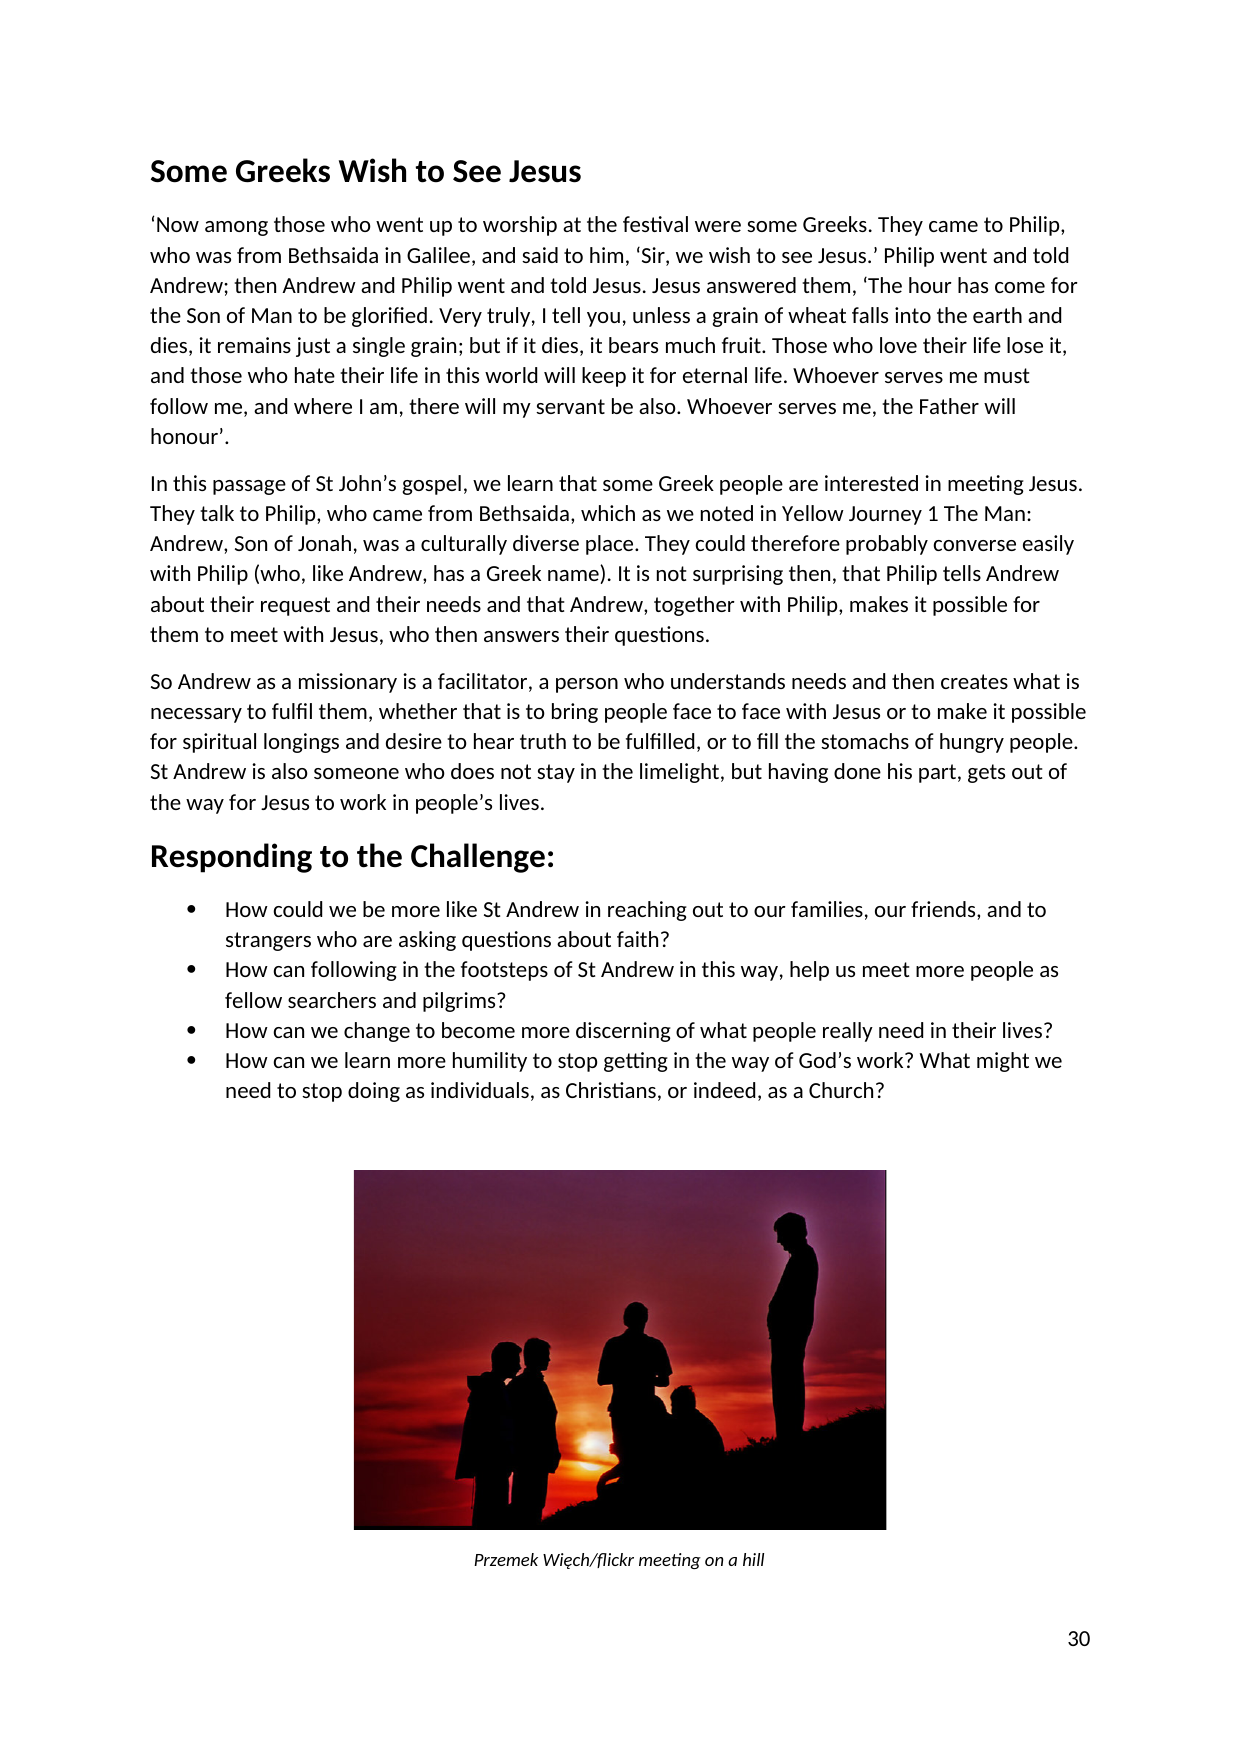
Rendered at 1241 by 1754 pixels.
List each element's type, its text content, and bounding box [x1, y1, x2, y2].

text Responding to the Challenge: [150, 834, 1090, 875]
text So Andrew as a missionary is a facilitator, a person who understands needs and then creates what is necessary to fulfil them, whether that is to bring people face to face with Jesus or to make it possible for spiritual longings and desire to hear truth to be fulfilled, or to fill the stomachs of hungry people. St Andrew is also someone who does not stay in the limelight, but having done his part, gets out of the way for Jesus to work in people’s lives. [150, 667, 1090, 816]
list How can we learn more humility to stop getting in the way of God’s work? What might we need to stop doing as individuals, as Christians, or indeed, as a Church? [187, 1046, 1090, 1104]
text Przemek Więch/flickr meeting on a hill [150, 1548, 1090, 1571]
list How can we change to become more discerning of what people really need in their lives? [187, 1016, 1090, 1044]
text In this passage of St John’s gospel, we learn that some Greek people are interested in meeting Jesus. They talk to Philip, who came from Bethsaida, which as we noted in Yellow Journey 1 The Man: Andrew, Son of Jonah, was a culturally diverse place. They could therefore probably converse easily with Philip (who, like Andrew, has a Greek name). It is not surprising then, that Philip tells Andrew about their request and their needs and that Andrew, together with Philip, makes it possible for them to meet with Jesus, who then answers their questions. [150, 469, 1090, 648]
list How can following in the footsteps of St Andrew in this way, help us meet more people as fellow searchers and pilgrims? [187, 956, 1090, 1014]
picture [353, 1170, 887, 1530]
text ‘Now among those who went up to worship at the festival were some Greeks. They came to Philip, who was from Bethsaida in Galilee, and said to him, ‘Sir, we wish to see Jesus.’ Philip went and told Andrew; then Andrew and Philip went and told Jesus. Jesus answered them, ‘The hour has come for the Son of Man to be glorified. Very truly, I tell you, unless a grain of wheat falls into the earth and dies, it remains just a single grain; but if it dies, it bears much fruit. Those who love their life lose it, and those who hate their life in this world will keep it for eternal life. Whoever serves me must follow me, and where I am, there will my servant be also. Whoever serves me, the Father will honour’. [150, 211, 1090, 450]
list How could we be more like St Andrew in reaching out to our families, our friends, and to strangers who are asking questions about faith? [187, 895, 1090, 953]
text Some Greeks Wish to See Jesus [150, 150, 1090, 191]
